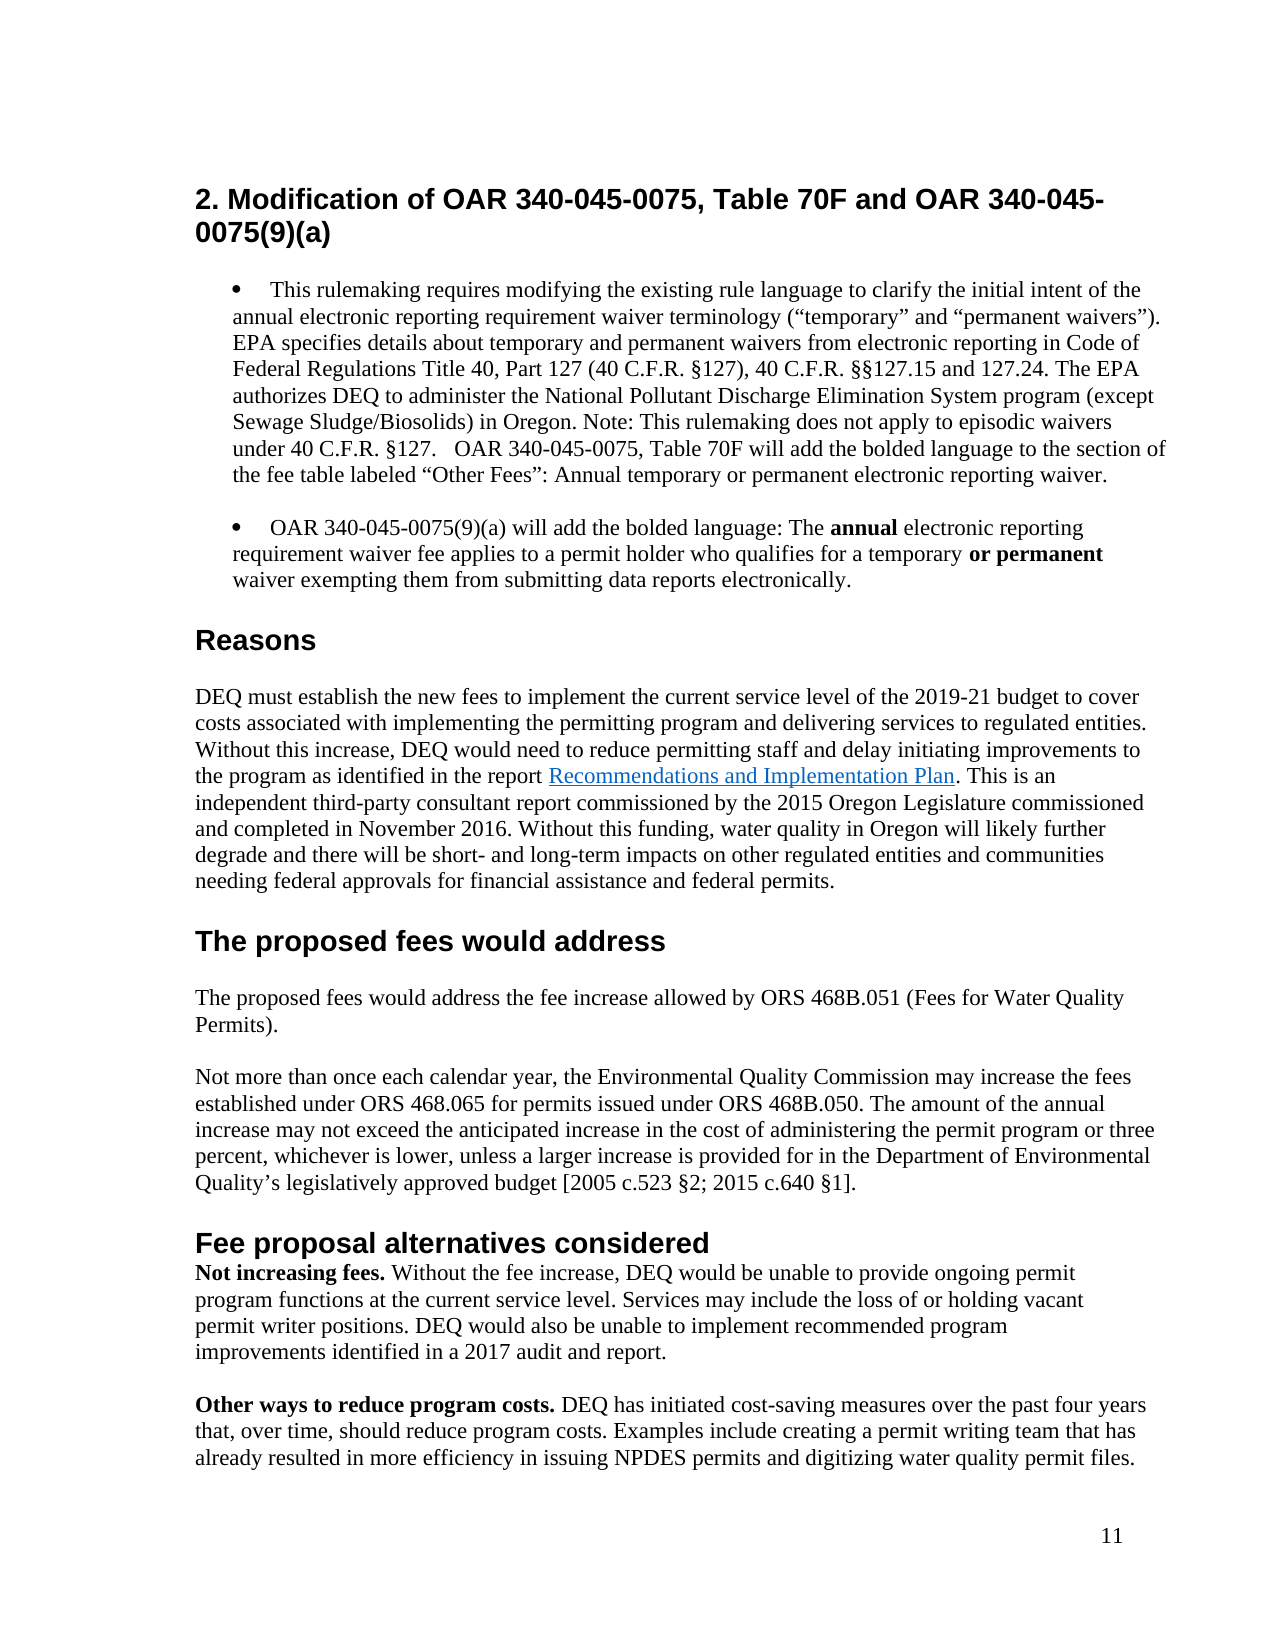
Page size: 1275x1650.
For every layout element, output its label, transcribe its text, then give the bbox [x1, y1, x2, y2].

subtitle 2. Modification of OAR 340-045-0075, Table 70F and OAR 340-045-0075(9)(a) [195, 182, 1123, 249]
text Not more than once each calendar year, the Environmental Quality Commission may increase the fees established under ORS 468.065 for permits issued under ORS 468B.050. The amount of the annual increase may not exceed the anticipated increase in the cost of administering the permit program or three percent, whichever is lower, unless a larger increase is provided for in the Department of Environmental Quality’s legislatively approved budget [2005 c.523 §2; 2015 c.640 §1]. [195, 1063, 1170, 1195]
list This rulemaking requires modifying the existing rule language to clarify the initial intent of the annual electronic reporting requirement waiver terminology (“temporary” and “permanent waivers”). EPA specifies details about temporary and permanent waivers from electronic reporting in Code of Federal Regulations Title 40, Part 127 (40 C.F.R. §127), 40 C.F.R. §§127.15 and 127.24. The EPA authorizes DEQ to administer the National Pollutant Discharge Elimination System program (except Sewage Sludge/Biosolids) in Oregon. Note: This rulemaking does not apply to episodic waivers under 40 C.F.R. §127. OAR 340-045-0075, Table 70F will add the bolded language to the section of the fee table labeled “Other Fees”: Annual temporary or permanent electronic reporting waiver. [232, 276, 1170, 487]
subtitle The proposed fees would address [195, 924, 1123, 958]
subtitle Reasons [195, 623, 1123, 657]
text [195, 1391, 1170, 1470]
list OAR 340-045-0075(9)(a) will add the bolded language: The annual electronic reporting requirement waiver fee applies to a permit holder who qualifies for a temporary or permanent waiver exempting them from submitting data reports electronically. [232, 514, 1170, 593]
text DEQ must establish the new fees to implement the current service level of the 2019-21 budget to cover costs associated with implementing the permitting program and delivering services to regulated entities. Without this increase, DEQ would need to reduce permitting staff and delay initiating improvements to the program as identified in the report Recommendations and Implementation Plan. This is an independent third-party consultant report commissioned by the 2015 Oregon Legislature commissioned and completed in November 2016. Without this funding, water quality in Oregon will likely further degrade and there will be short- and long-term impacts on other regulated entities and communities needing federal approvals for financial assistance and federal permits. [195, 683, 1170, 894]
subtitle Fee proposal alternatives considered [195, 1226, 1123, 1259]
text The proposed fees would address the fee increase allowed by ORS 468B.051 (Fees for Water Quality Permits). [195, 984, 1170, 1037]
text Not increasing fees. Without the fee increase, DEQ would be unable to provide ongoing permit program functions at the current service level. Services may include the loss of or holding vacant permit writer positions. DEQ would also be unable to implement recommended program improvements identified in a 2017 audit and report. [195, 1259, 1123, 1365]
